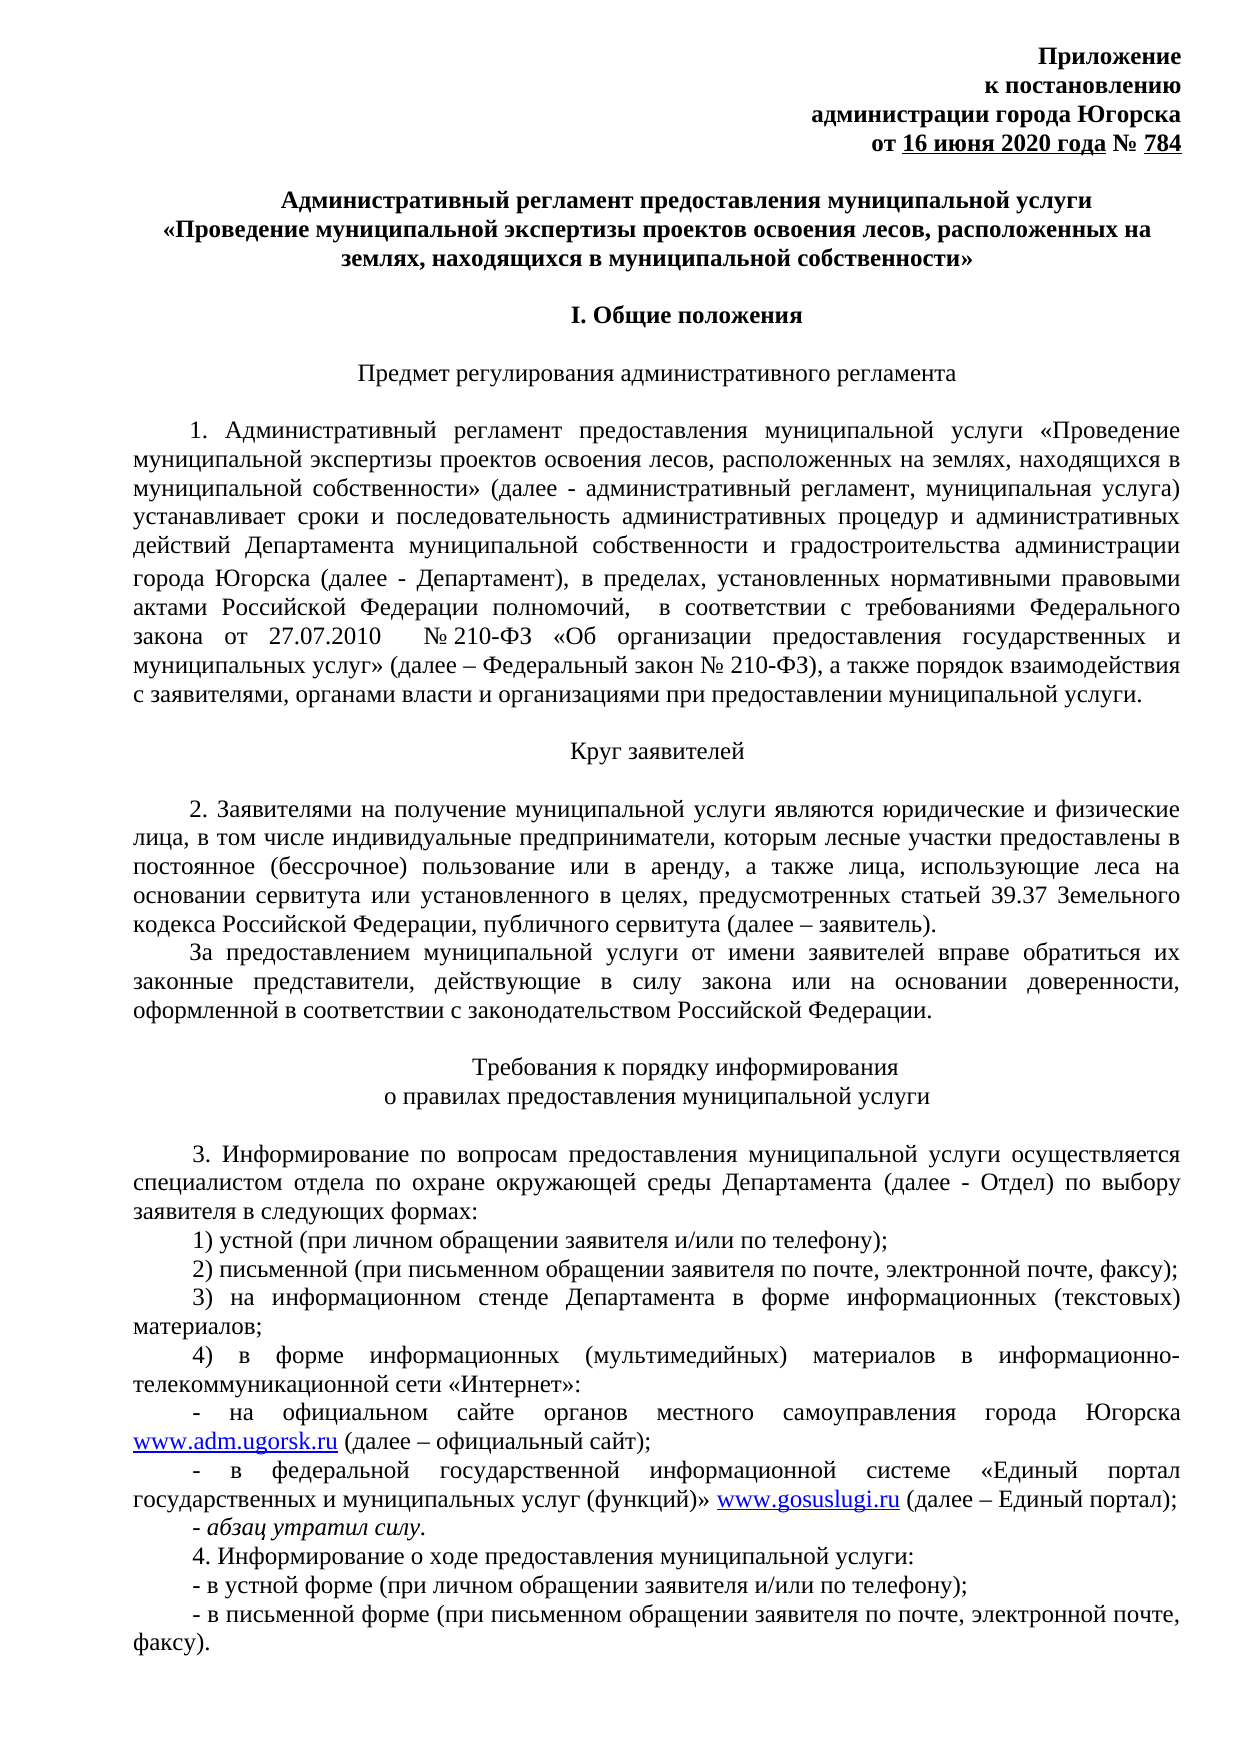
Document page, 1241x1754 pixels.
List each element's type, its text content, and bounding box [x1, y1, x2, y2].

text - в федеральной государственной информационной системе «Единый портал государственных и муниципальных услуг (функций)» www.gosuslugi.ru (далее – Единый портал); [133, 1455, 1181, 1512]
text 2. Заявителями на получение муниципальной услуги являются юридические и физические лица, в том числе индивидуальные предприниматели, которым лесные участки предоставлены в постоянное (бессрочное) пользование или в аренду, а также лица, использующие леса на основании сервитута или установленного в целях, предусмотренных статьей 39.37 Земельного кодекса Российской Федерации, публичного сервитута (далее – заявитель). [133, 794, 1181, 937]
text За предоставлением муниципальной услуги от имени заявителей вправе обратиться их законные представители, действующие в силу закона или на основании доверенности, оформленной в соответствии с законодательством Российской Федерации. [133, 937, 1181, 1024]
text - абзац утратил силу. [133, 1512, 1181, 1541]
text 3) на информационном стенде Департамента в форме информационных (текстовых) материалов; [133, 1282, 1181, 1340]
text к постановлению [133, 70, 1181, 99]
text 2) письменной (при письменном обращении заявителя по почте, электронной почте, факсу); [133, 1254, 1181, 1282]
text «Проведение муниципальной экспертизы проектов освоения лесов, расположенных на землях, находящихся в муниципальной собственности» [133, 214, 1181, 271]
text - в письменной форме (при письменном обращении заявителя по почте, электронной почте, факсу). [133, 1599, 1181, 1656]
text Требования к порядку информирования [133, 1052, 1181, 1081]
text Предмет регулирования административного регламента [133, 358, 1181, 386]
text 3. Информирование по вопросам предоставления муниципальной услуги осуществляется специалистом отдела по охране окружающей среды Департамента (далее - Отдел) по выбору заявителя в следующих формах: [133, 1139, 1181, 1225]
text Круг заявителей [133, 736, 1181, 765]
text - в устной форме (при личном обращении заявителя и/или по телефону); [133, 1570, 1181, 1599]
text 1) устной (при личном обращении заявителя и/или по телефону); [133, 1225, 1181, 1254]
text от 16 июня 2020 года № 784 [118, 128, 1181, 156]
text I. Общие положения [133, 300, 1181, 329]
text 1. Административный регламент предоставления муниципальной услуги «Проведение муниципальной экспертизы проектов освоения лесов, расположенных на землях, находящихся в муниципальной собственности» (далее - административный регламент, муниципальная услуга) устанавливает сроки и последовательность административных процедур и административных действий Департамента муниципальной собственности и градостроительства администрации города Югорска (далее - Департамент), в пределах, установленных нормативными правовыми актами Российской Федерации полномочий, в соответствии с требованиями Федерального закона от 27.07.2010 № 210-ФЗ «Об организации предоставления государственных и муниципальных услуг» (далее – Федеральный закон № 210-ФЗ), а также порядок взаимодействия с заявителями, органами власти и организациями при предоставлении муниципальной услуги. [133, 415, 1181, 707]
text Административный регламент предоставления муниципальной услуги [133, 185, 1181, 214]
text 4. Информирование о ходе предоставления муниципальной услуги: [133, 1541, 1181, 1570]
text Приложение [133, 41, 1181, 70]
text - на официальном сайте органов местного самоуправления города Югорска www.adm.ugorsk.ru (далее – официальный сайт); [133, 1397, 1181, 1455]
text о правилах предоставления муниципальной услуги [133, 1081, 1181, 1110]
text администрации города Югорска [133, 99, 1181, 128]
text 4) в форме информационных (мультимедийных) материалов в информационно-телекоммуникационной сети «Интернет»: [133, 1340, 1181, 1397]
